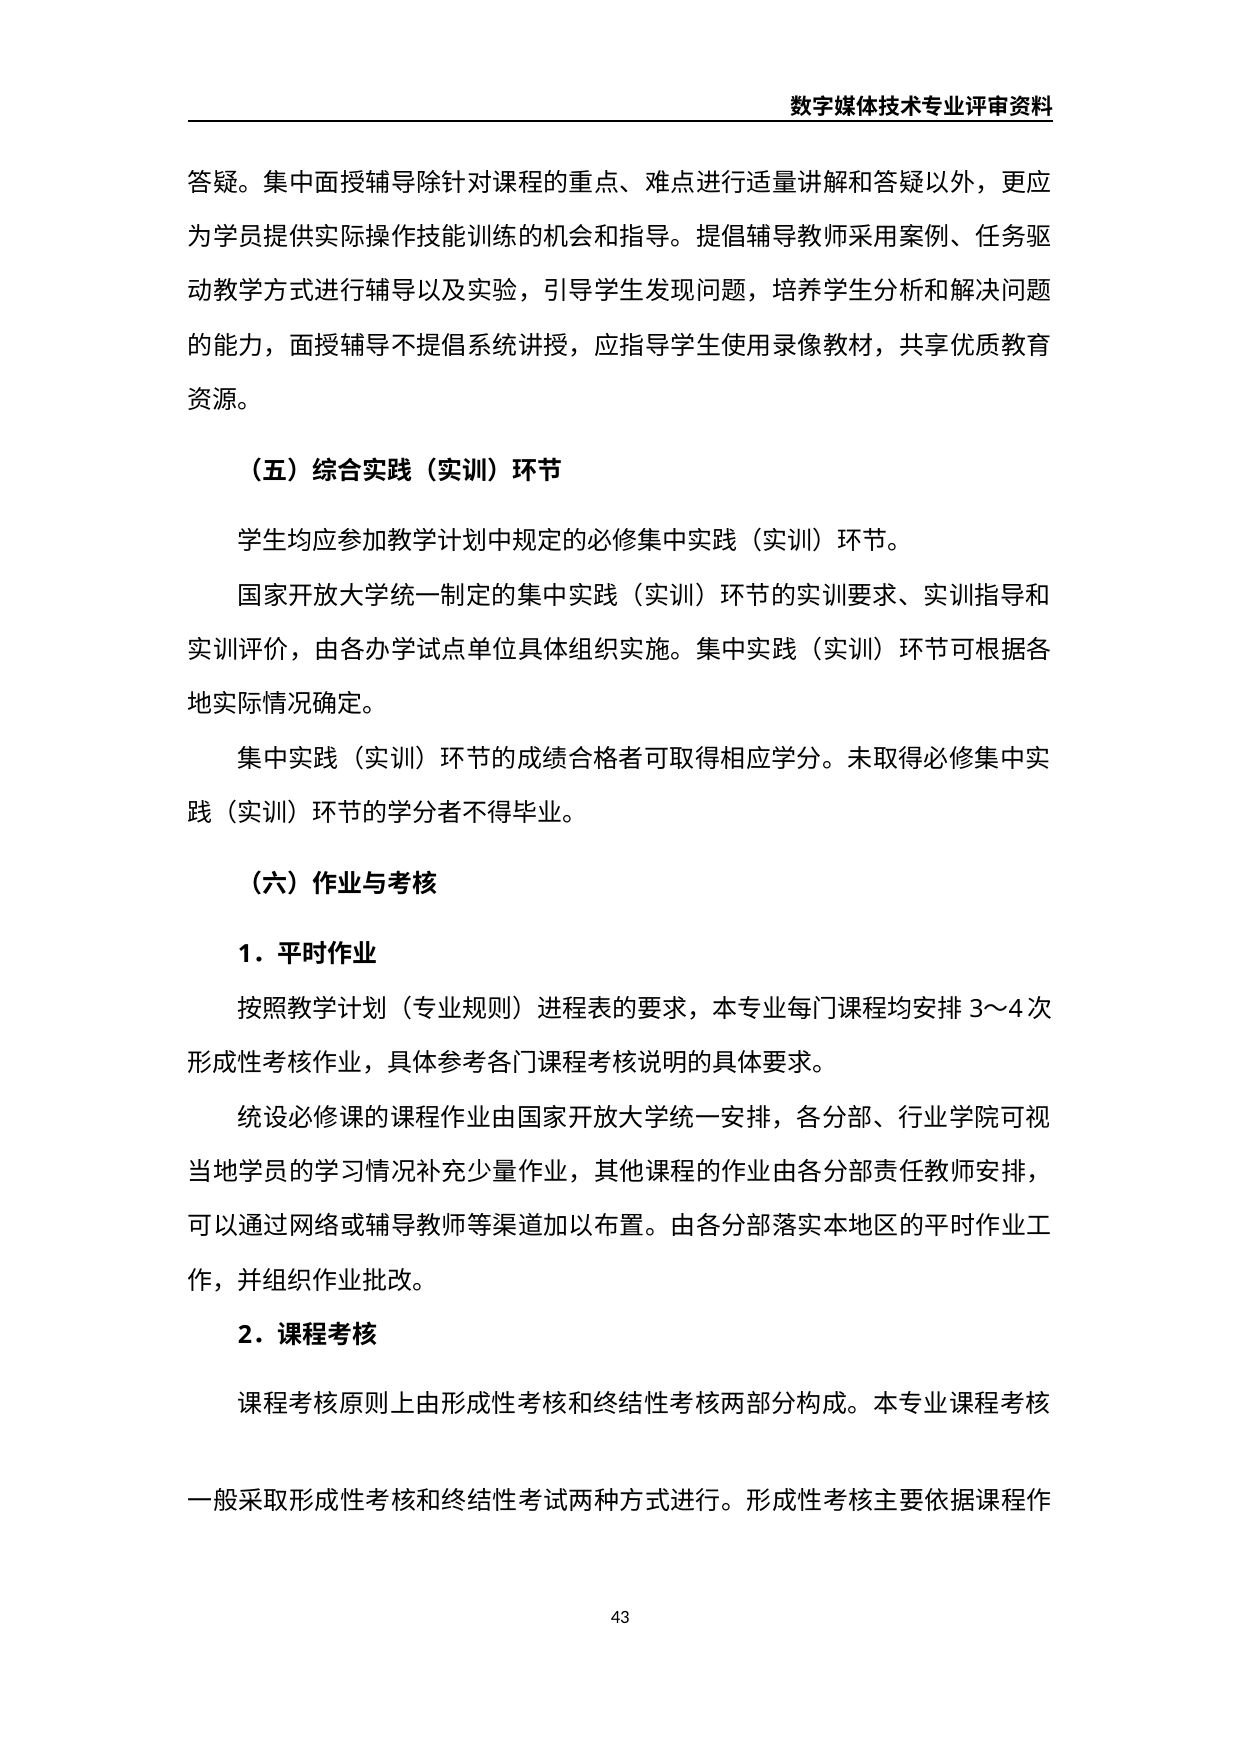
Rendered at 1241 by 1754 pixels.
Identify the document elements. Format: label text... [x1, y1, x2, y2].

text （五）综合实践（实训）环节 [187, 450, 1053, 486]
text 学生均应参加教学计划中规定的必修集中实践（实训）环节。 [187, 521, 1053, 557]
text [187, 162, 1053, 416]
text （六）作业与考核 [187, 863, 1053, 899]
text 2．课程考核 [187, 1314, 1053, 1351]
text 集中实践（实训）环节的成绩合格者可取得相应学分。未取得必修集中实践（实训）环节的学分者不得毕业。 [187, 738, 1053, 829]
text 1．平时作业 [187, 934, 1053, 970]
text 统设必修课的课程作业由国家开放大学统一安排，各分部、行业学院可视当地学员的学习情况补充少量作业，其他课程的作业由各分部责任教师安排，可以通过网络或辅导教师等渠道加以布置。由各分部落实本地区的平时作业工作，并组织作业批改。 [187, 1097, 1053, 1296]
text 国家开放大学统一制定的集中实践（实训）环节的实训要求、实训指导和实训评价，由各办学试点单位具体组织实施。集中实践（实训）环节可根据各地实际情况确定。 [187, 575, 1053, 720]
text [187, 1369, 1053, 1531]
text 按照教学计划（专业规则）进程表的要求，本专业每门课程均安排3～4次形成性考核作业，具体参考各门课程考核说明的具体要求。 [187, 988, 1053, 1079]
